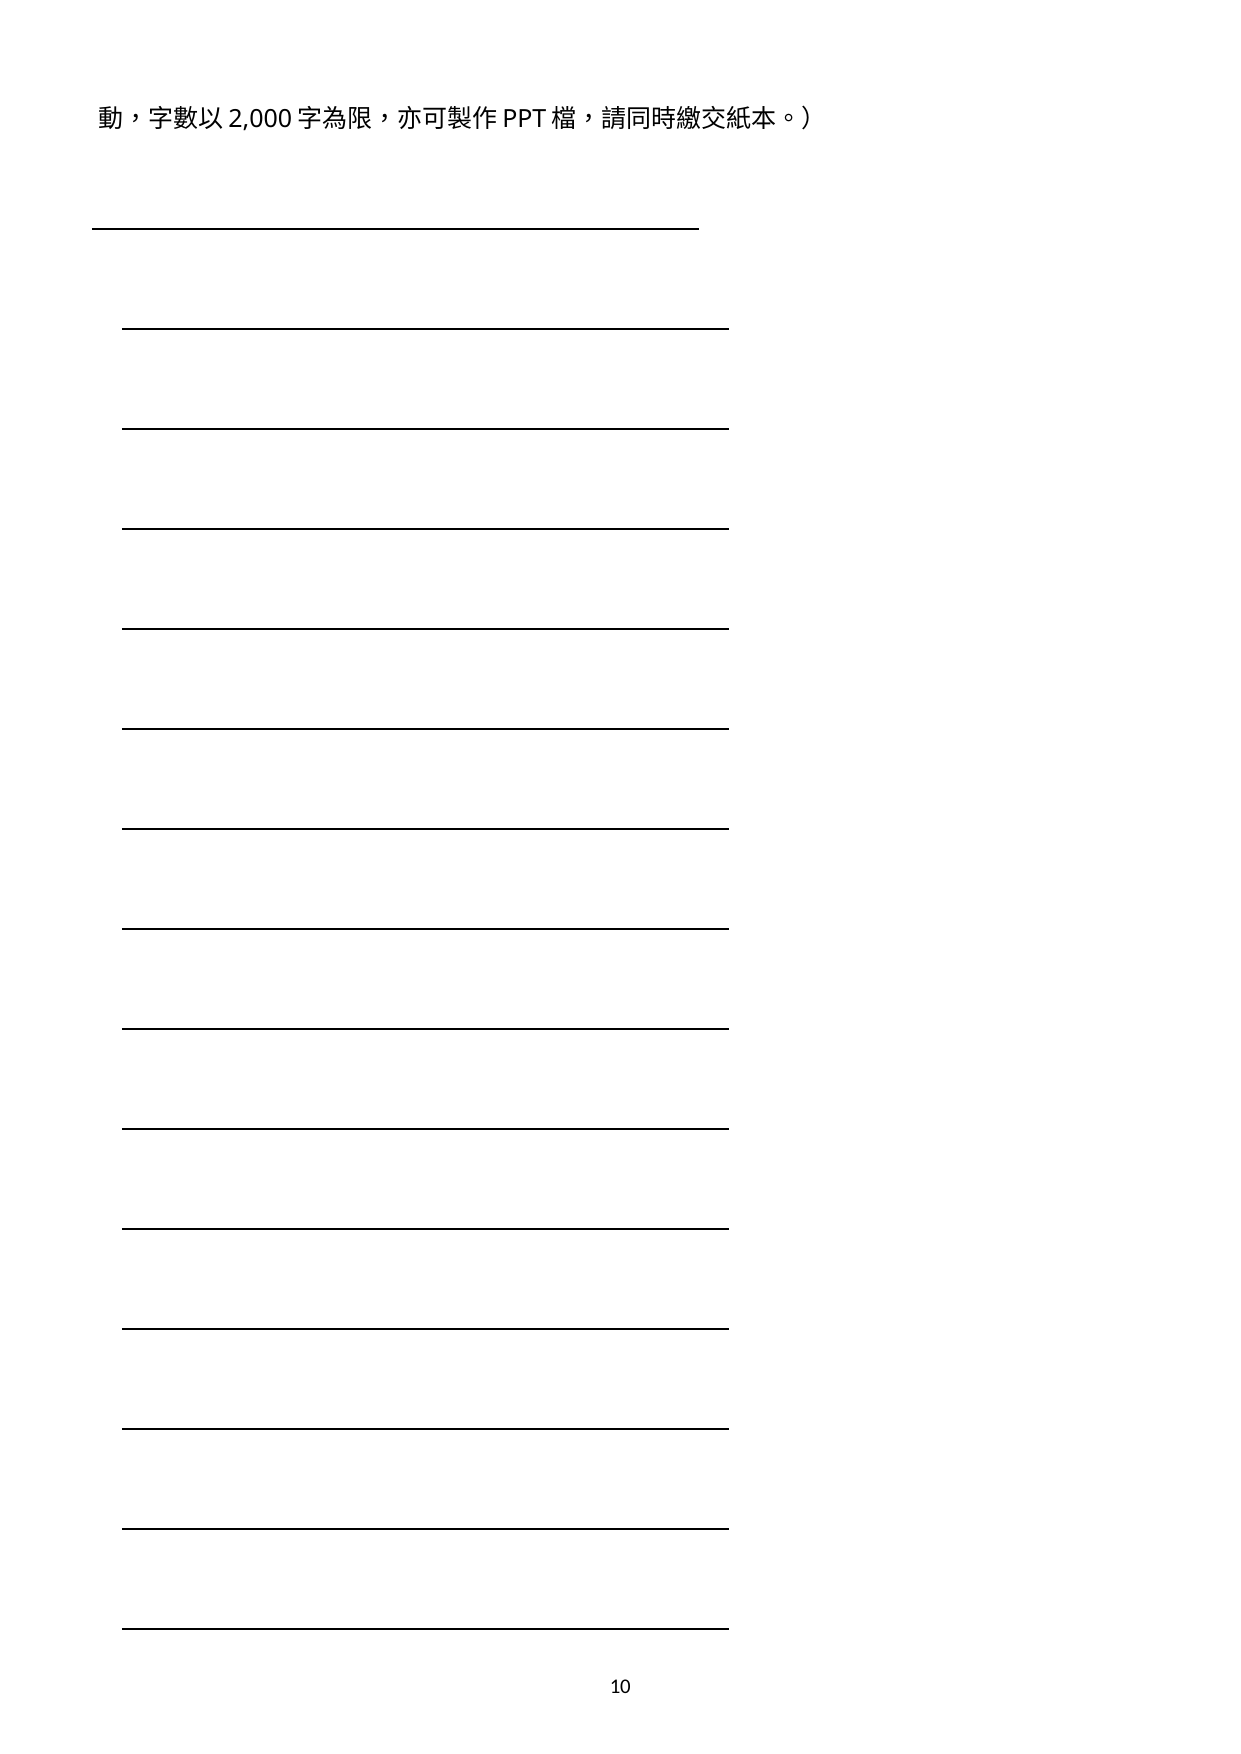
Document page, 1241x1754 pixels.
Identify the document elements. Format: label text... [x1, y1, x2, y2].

text 動，字數以2,000字為限，亦可製作PPT檔，請同時繳交紙本。） [59, 66, 1181, 166]
